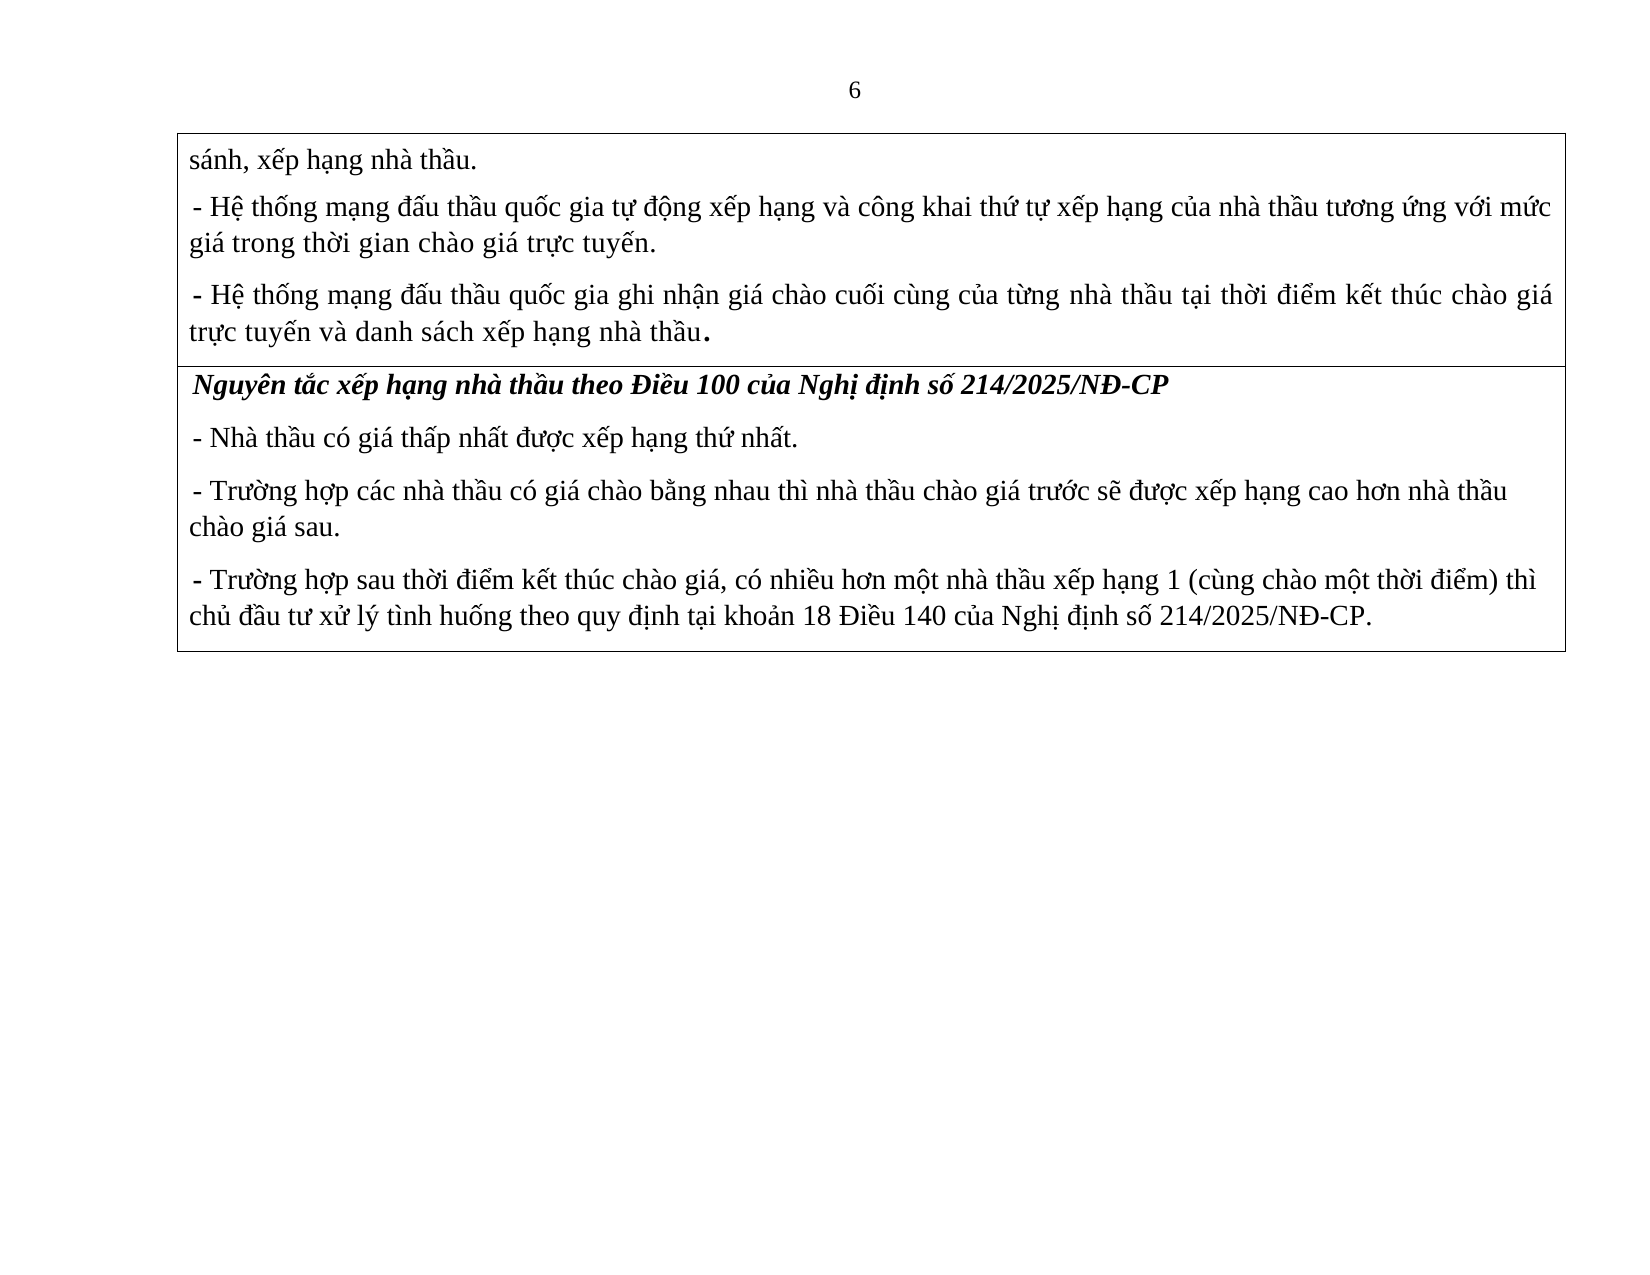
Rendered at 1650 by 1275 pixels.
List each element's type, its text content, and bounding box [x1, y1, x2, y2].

table_cell Nguyên tắc xếp hạng nhà thầu theo Điều 100 của Nghị định số 214/2025/NĐ-CP - Nhà thầu có giá thấp nhất được xếp hạng thứ nhất. - Trường hợp các nhà thầu có giá chào bằng nhau thì nhà thầu chào giá trước sẽ được xếp hạng cao hơn nhà thầu chào giá sau. - Trường hợp sau thời điểm kết thúc chào giá, có nhiều hơn một nhà thầu xếp hạng 1 (cùng chào một thời điểm) thì chủ đầu tư xử lý tình huống theo quy định tại khoản 18 Điều 140 của Nghị định số 214/2025/NĐ-CP. [178, 367, 1565, 651]
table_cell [178, 134, 1565, 366]
